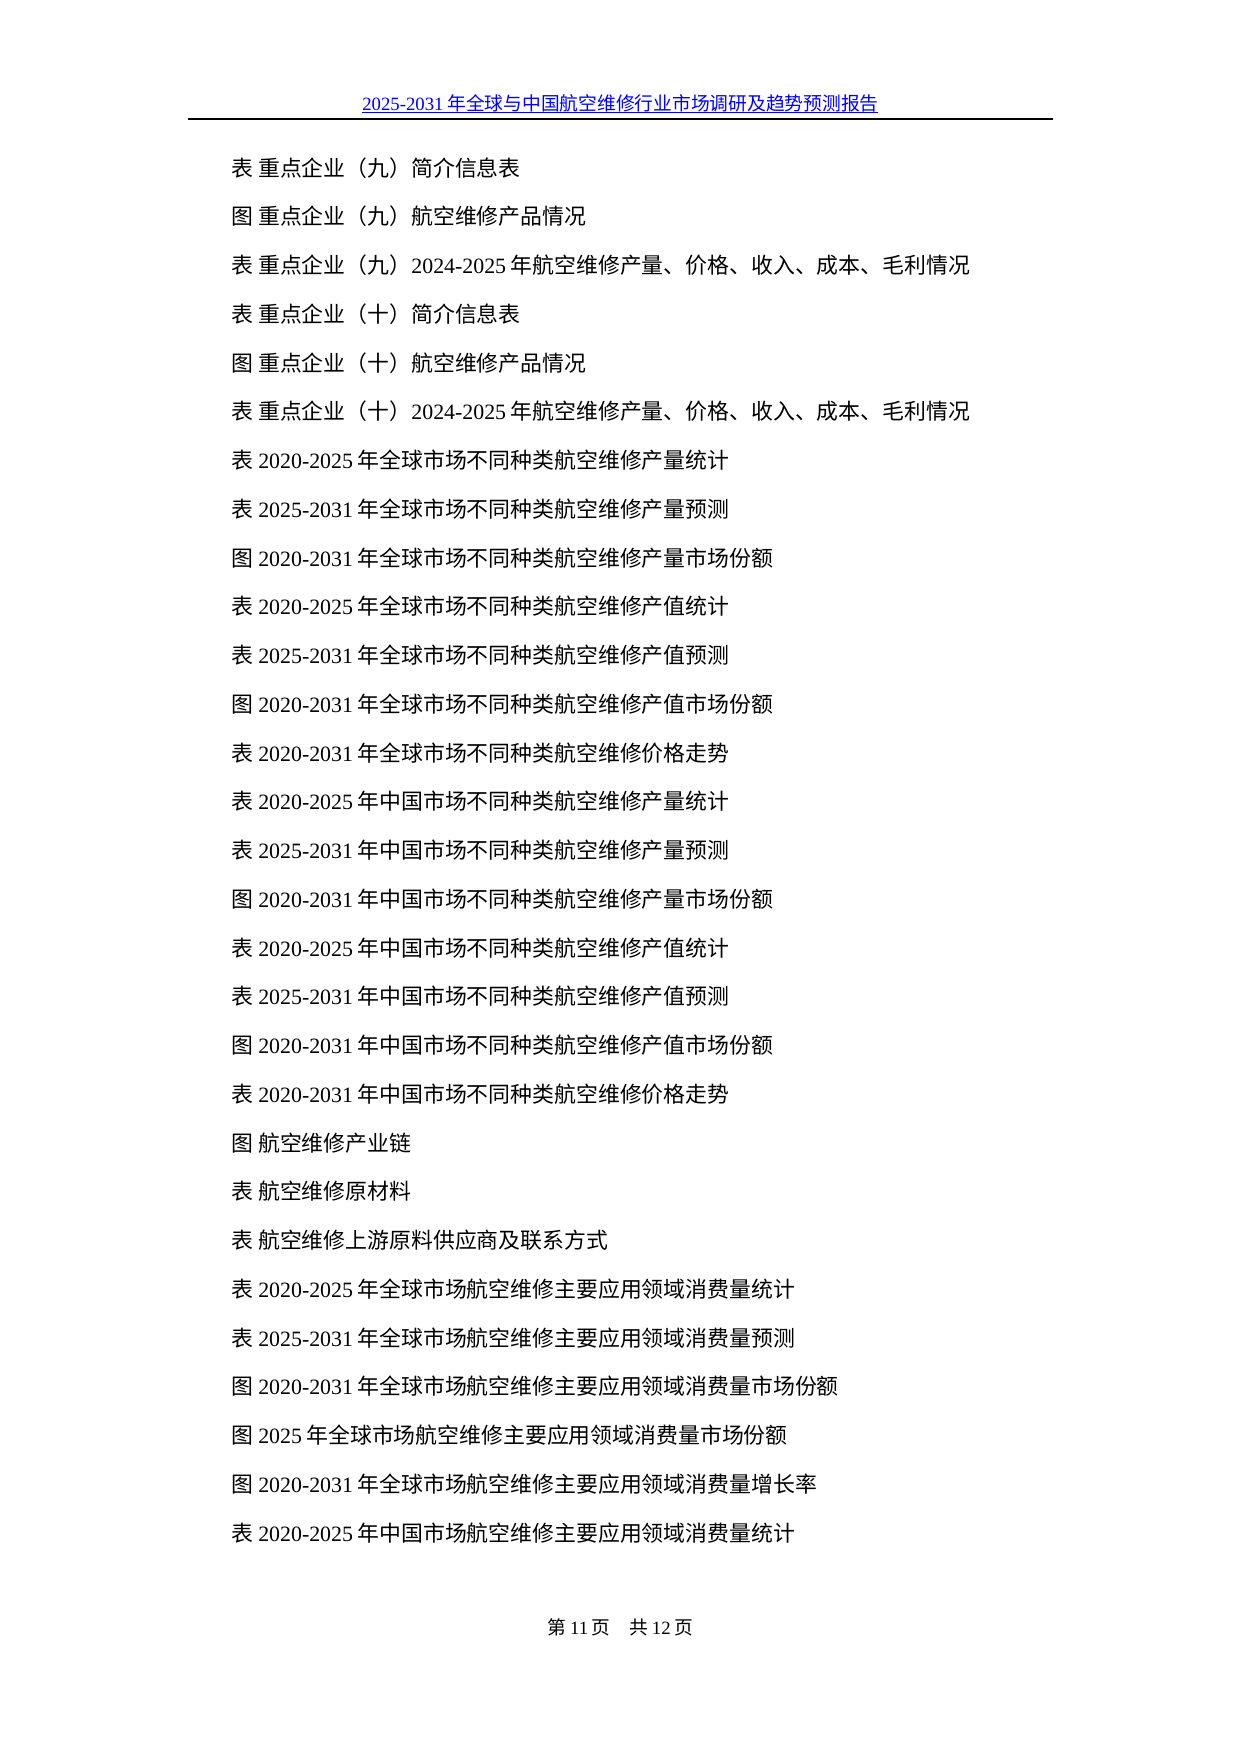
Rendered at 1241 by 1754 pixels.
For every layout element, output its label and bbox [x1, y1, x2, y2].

text [187, 150, 1053, 1548]
